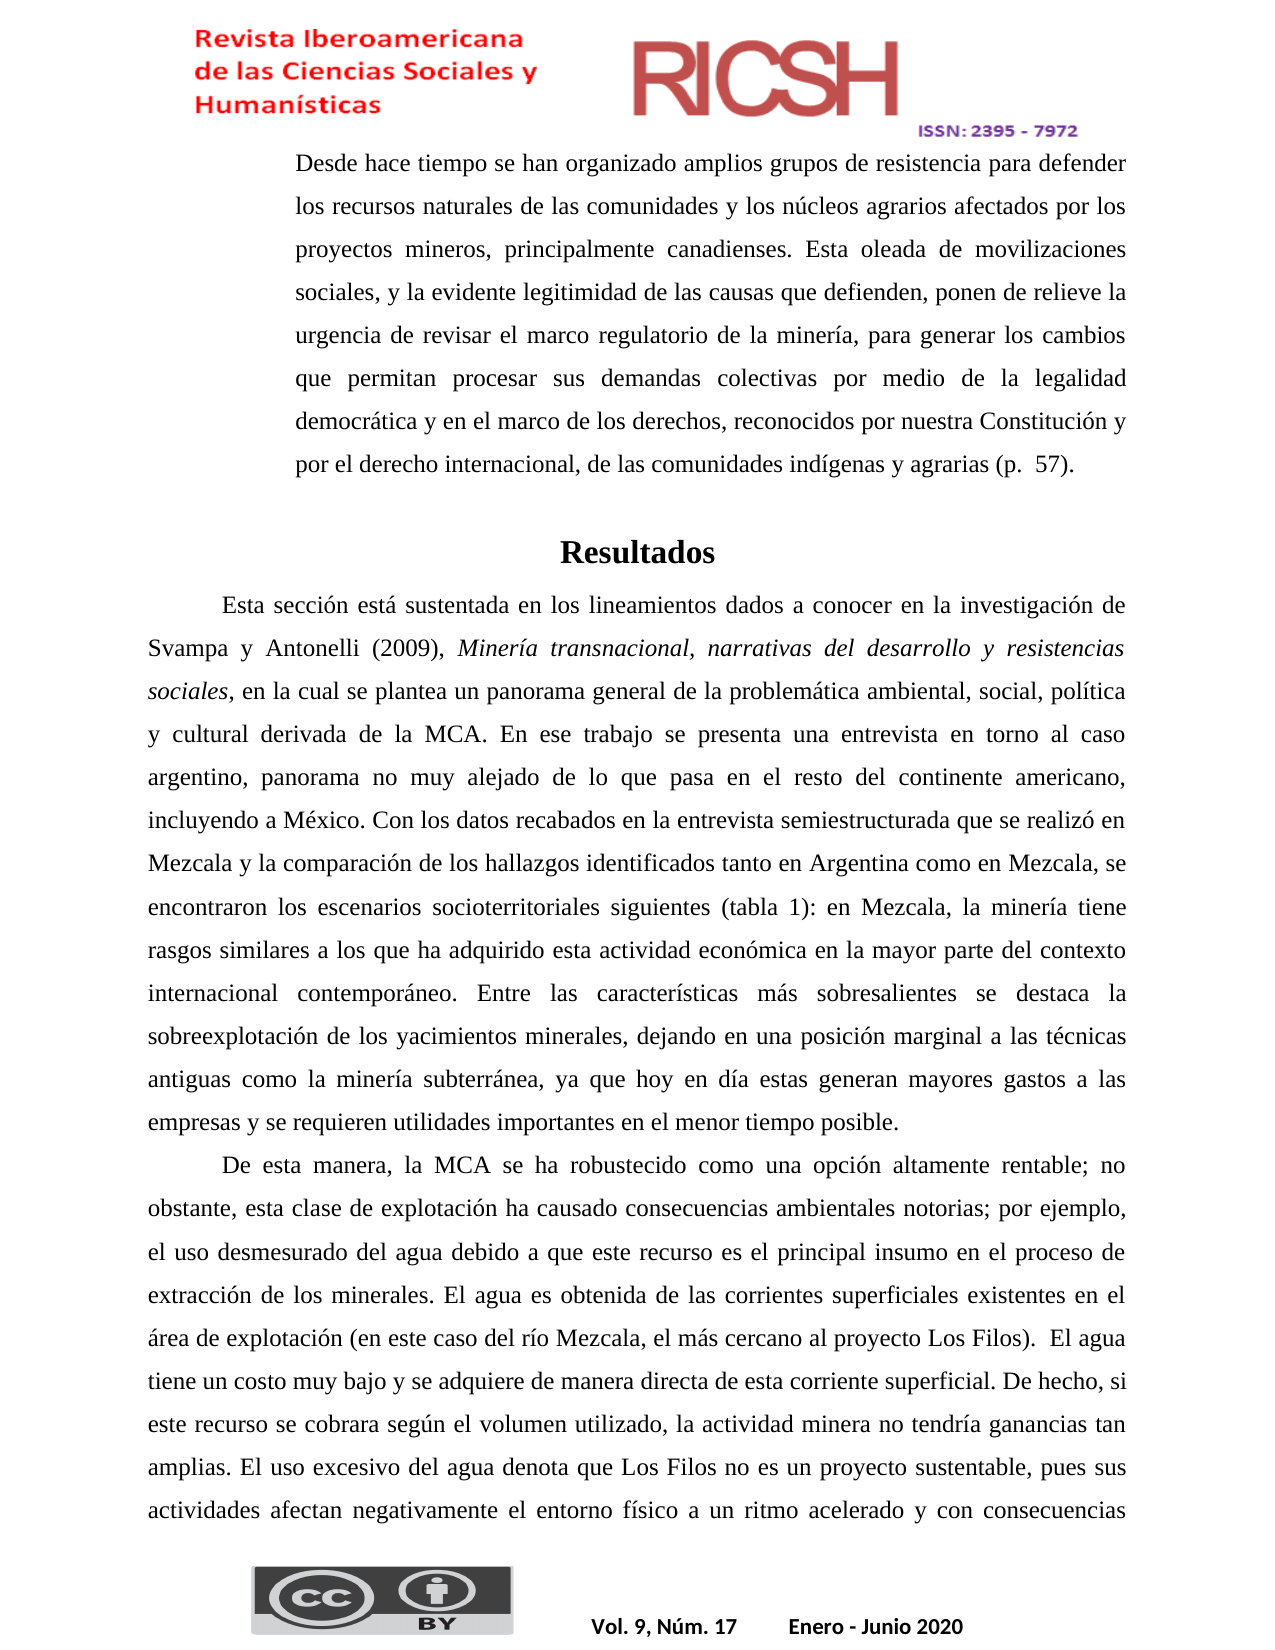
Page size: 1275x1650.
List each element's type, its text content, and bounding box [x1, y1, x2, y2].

picture [194, 29, 1081, 139]
text Desde hace tiempo se han organizado amplios grupos de resistencia para defender los recursos naturales de las comunidades y los núcleos agrarios afectados por los proyectos mineros, principalmente canadienses. Esta oleada de movilizaciones sociales, y la evidente legitimidad de las causas que defienden, ponen de relieve la urgencia de revisar el marco regulatorio de la minería, para generar los cambios que permitan procesar sus demandas colectivas por medio de la legalidad democrática y en el marco de los derechos, reconocidos por nuestra Constitución y por el derecho internacional, de las comunidades indígenas y agrarias (p. 57). [295, 148, 1127, 478]
text Resultados [148, 532, 1127, 571]
text Esta sección está sustentada en los lineamientos dados a conocer en la investigación de Svampa y Antonelli (2009), Minería transnacional, narrativas del desarrollo y resistencias sociales, en la cual se plantea un panorama general de la problemática ambiental, social, política y cultural derivada de la MCA. En ese trabajo se presenta una entrevista en torno al caso argentino, panorama no muy alejado de lo que pasa en el resto del continente americano, incluyendo a México. Con los datos recabados en la entrevista semiestructurada que se realizó en Mezcala y la comparación de los hallazgos identificados tanto en Argentina como en Mezcala, se encontraron los escenarios socioterritoriales siguientes (tabla 1): en Mezcala, la minería tiene rasgos similares a los que ha adquirido esta actividad económica en la mayor parte del contexto internacional contemporáneo. Entre las características más sobresalientes se destaca la sobreexplotación de los yacimientos minerales, dejando en una posición marginal a las técnicas antiguas como la minería subterránea, ya que hoy en día estas generan mayores gastos a las empresas y se requieren utilidades importantes en el menor tiempo posible. [148, 590, 1127, 1136]
picture [251, 1566, 514, 1635]
